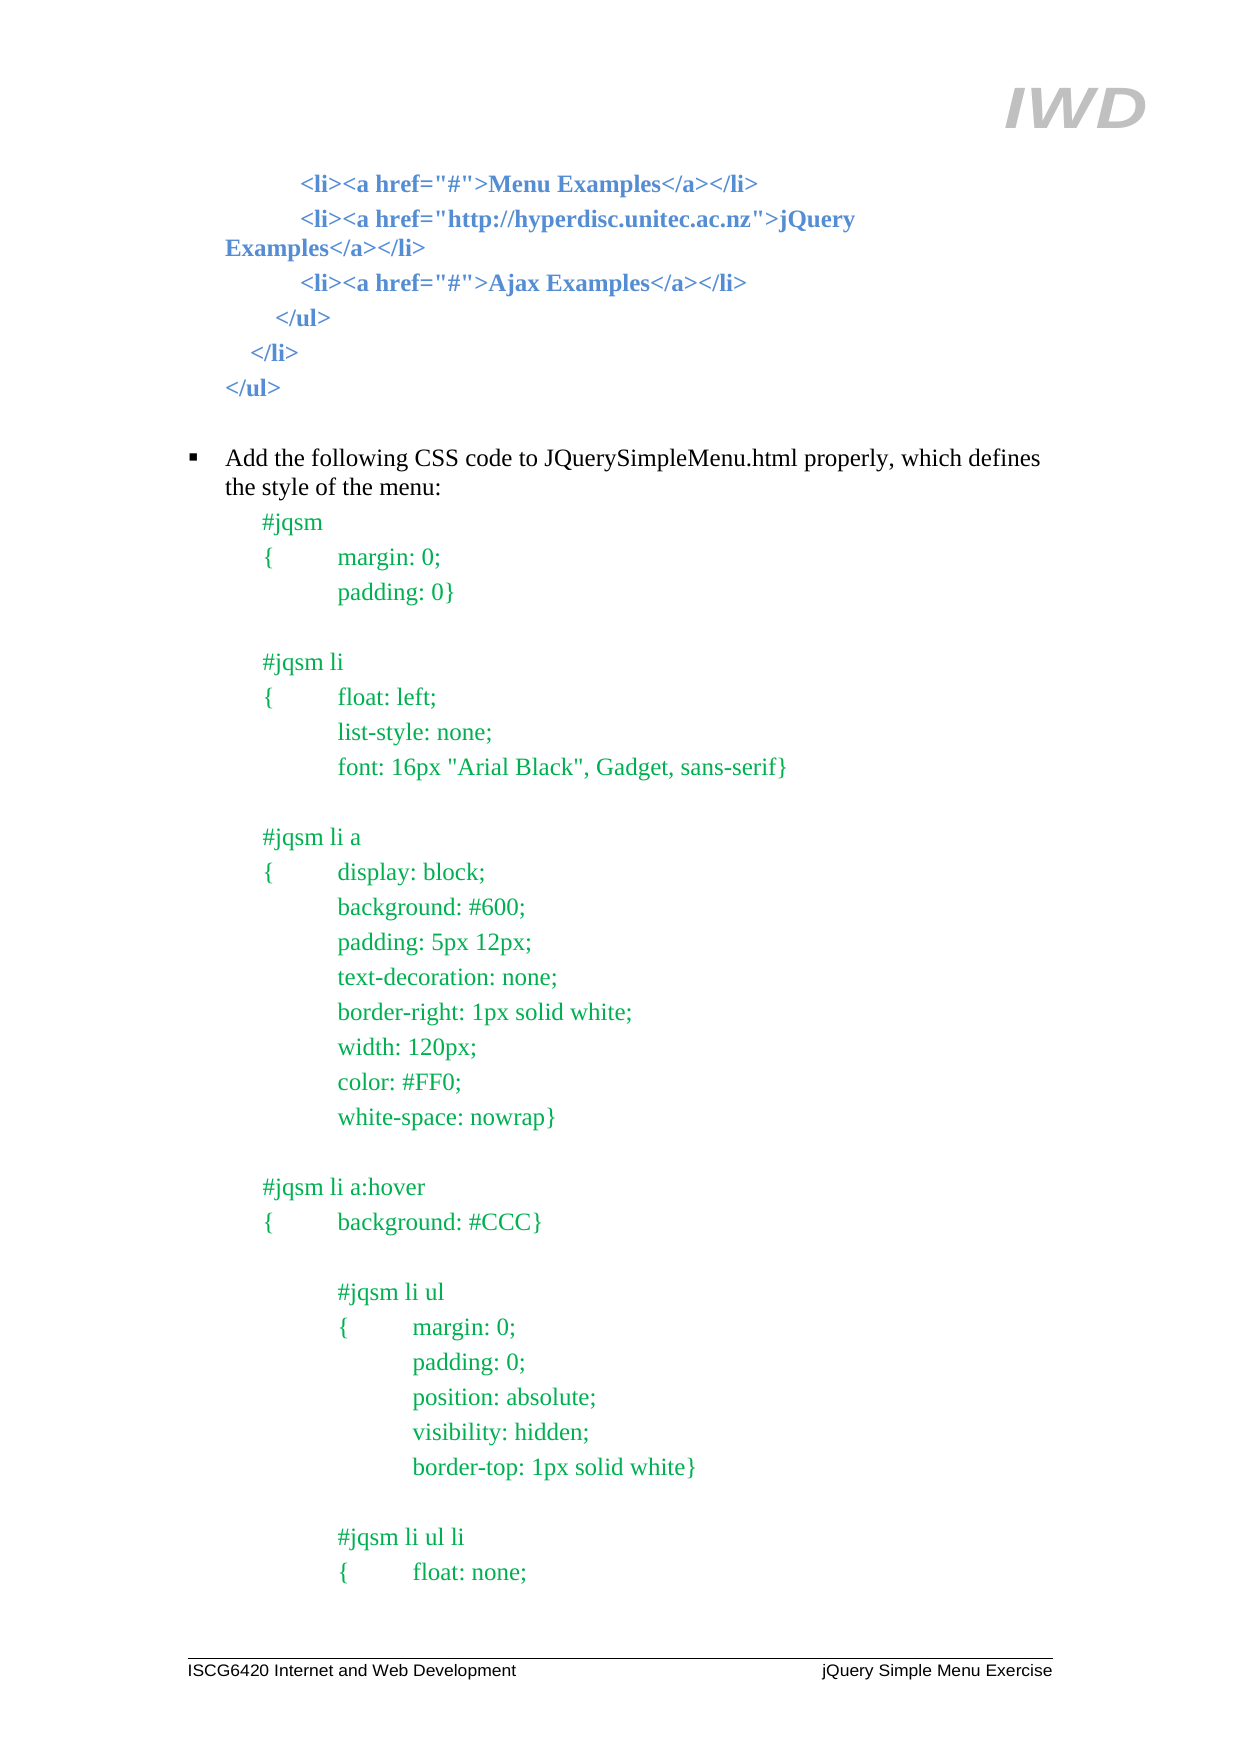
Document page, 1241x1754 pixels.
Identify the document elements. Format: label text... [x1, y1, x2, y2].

text border-top: 1px solid white} [187, 1452, 1053, 1481]
text padding: 0} [262, 577, 1053, 606]
text #jqsm li [262, 647, 1053, 676]
text #jqsm li ul li [187, 1522, 1053, 1551]
text #jqsm [262, 507, 1053, 536]
text padding: 5px 12px; [262, 927, 1053, 956]
text <li><a href="#">Menu Examples</a></li> [225, 169, 1053, 198]
text </ul> [225, 303, 1053, 332]
text </li> [225, 338, 1053, 367]
text width: 120px; [262, 1032, 1053, 1061]
text <li><a href="http://hyperdisc.unitec.ac.nz">jQuery Examples</a></li> [225, 204, 1053, 262]
text #jqsm li a:hover [262, 1172, 1053, 1201]
text list-style: none; [262, 717, 1053, 746]
text visibility: hidden; [187, 1417, 1053, 1446]
text <li><a href="#">Ajax Examples</a></li> [225, 268, 1053, 297]
text #jqsm li a [262, 822, 1053, 851]
text #jqsm li ul [187, 1277, 1053, 1306]
text { background: #CCC} [262, 1207, 1053, 1236]
text { float: none; [187, 1557, 1053, 1586]
text { float: left; [262, 682, 1053, 711]
text position: absolute; [187, 1382, 1053, 1411]
text padding: 0; [187, 1347, 1053, 1376]
text { display: block; [262, 857, 1053, 886]
text { margin: 0; [262, 542, 1053, 571]
list Add the following CSS code to JQuerySimpleMenu.html properly, which defines the style of the menu: [187, 443, 1053, 501]
text { margin: 0; [187, 1312, 1053, 1341]
text background: #600; [262, 892, 1053, 921]
text border-right: 1px solid white; [262, 997, 1053, 1026]
text white-space: nowrap} [262, 1102, 1053, 1131]
text text-decoration: none; [262, 962, 1053, 991]
text font: 16px "Arial Black", Gadget, sans-serif} [262, 752, 1053, 781]
text color: #FF0; [262, 1067, 1053, 1096]
text </ul> [225, 373, 1053, 402]
